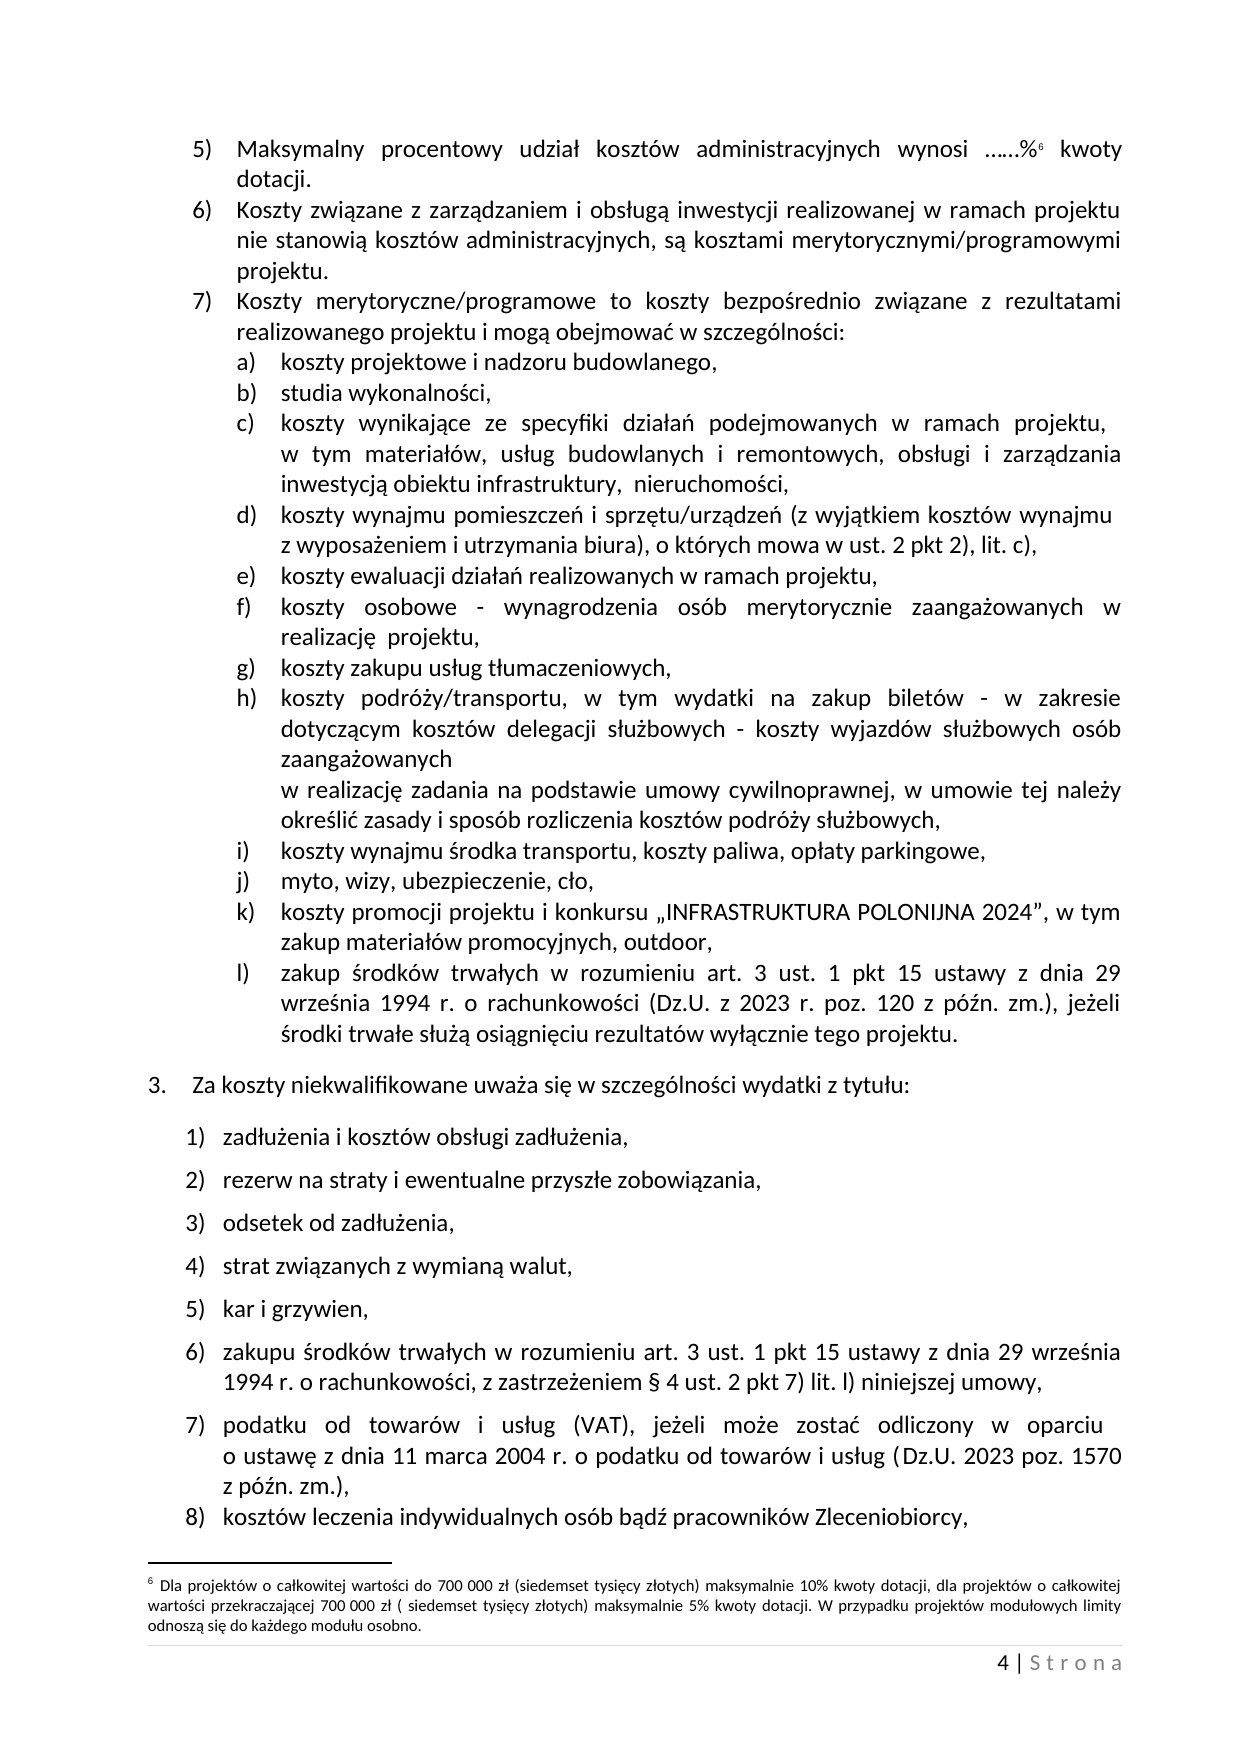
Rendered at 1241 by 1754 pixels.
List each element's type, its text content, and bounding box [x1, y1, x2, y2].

list odsetek od zadłużenia, [185, 1207, 1122, 1237]
list kar i grzywien, [185, 1293, 1122, 1323]
list koszty wynajmu środka transportu, koszty paliwa, opłaty parkingowe, [236, 835, 1122, 865]
list koszty osobowe - wynagrodzenia osób merytorycznie zaangażowanych w realizację projektu, [236, 591, 1122, 652]
list myto, wizy, ubezpieczenie, cło, [236, 865, 1122, 896]
list Za koszty niekwalifikowane uważa się w szczególności wydatki z tytułu: [148, 1069, 1122, 1100]
list zakupu środków trwałych w rozumieniu art. 3 ust. 1 pkt 15 ustawy z dnia 29 września 1994 r. o rachunkowości, z zastrzeżeniem § 4 ust. 2 pkt 7) lit. l) niniejszej umowy, [185, 1336, 1122, 1397]
list strat związanych z wymianą walut, [185, 1250, 1122, 1280]
list studia wykonalności, [236, 377, 1122, 408]
list koszty wynajmu pomieszczeń i sprzętu/urządzeń (z wyjątkiem kosztów wynajmu z wyposażeniem i utrzymania biura), o których mowa w ust. 2 pkt 2), lit. c), [236, 499, 1122, 560]
list kosztów leczenia indywidualnych osób bądź pracowników Zleceniobiorcy, [185, 1501, 1122, 1531]
list zadłużenia i kosztów obsługi zadłużenia, [185, 1121, 1122, 1151]
list Koszty związane z zarządzaniem i obsługą inwestycji realizowanej w ramach projektu nie stanowią kosztów administracyjnych, są kosztami merytorycznymi/programowymi projektu. [192, 194, 1122, 286]
list koszty podróży/transportu, w tym wydatki na zakup biletów - w zakresie dotyczącym kosztów delegacji służbowych - koszty wyjazdów służbowych osób zaangażowanych w realizację zadania na podstawie umowy cywilnoprawnej, w umowie tej należy określić zasady i sposób rozliczenia kosztów podróży służbowych, [236, 682, 1122, 835]
list rezerw na straty i ewentualne przyszłe zobowiązania, [185, 1164, 1122, 1194]
list koszty zakupu usług tłumaczeniowych, [236, 652, 1122, 682]
list koszty ewaluacji działań realizowanych w ramach projektu, [236, 560, 1122, 591]
list koszty projektowe i nadzoru budowlanego, [236, 347, 1122, 377]
list zakup środków trwałych w rozumieniu art. 3 ust. 1 pkt 15 ustawy z dnia 29 września 1994 r. o rachunkowości (Dz.U. z 2023 r. poz. 120 z późn. zm.), jeżeli środki trwałe służą osiągnięciu rezultatów wyłącznie tego projektu. [236, 957, 1122, 1048]
list koszty wynikające ze specyfiki działań podejmowanych w ramach projektu, w tym materiałów, usług budowlanych i remontowych, obsługi i zarządzania inwestycją obiektu infrastruktury, nieruchomości, [236, 408, 1122, 499]
list Koszty merytoryczne/programowe to koszty bezpośrednio związane z rezultatami realizowanego projektu i mogą obejmować w szczególności: [192, 286, 1122, 347]
list podatku od towarów i usług (VAT), jeżeli może zostać odliczony w oparciu o ustawę z dnia 11 marca 2004 r. o podatku od towarów i usług (Dz.U. 2023 poz. 1570 z późn. zm.), [185, 1409, 1122, 1501]
list koszty promocji projektu i konkursu „INFRASTRUKTURA POLONIJNA 2024”, w tym zakup materiałów promocyjnych, outdoor, [236, 896, 1122, 957]
list Maksymalny procentowy udział kosztów administracyjnych wynosi ……% kwoty dotacji. [192, 133, 1122, 194]
